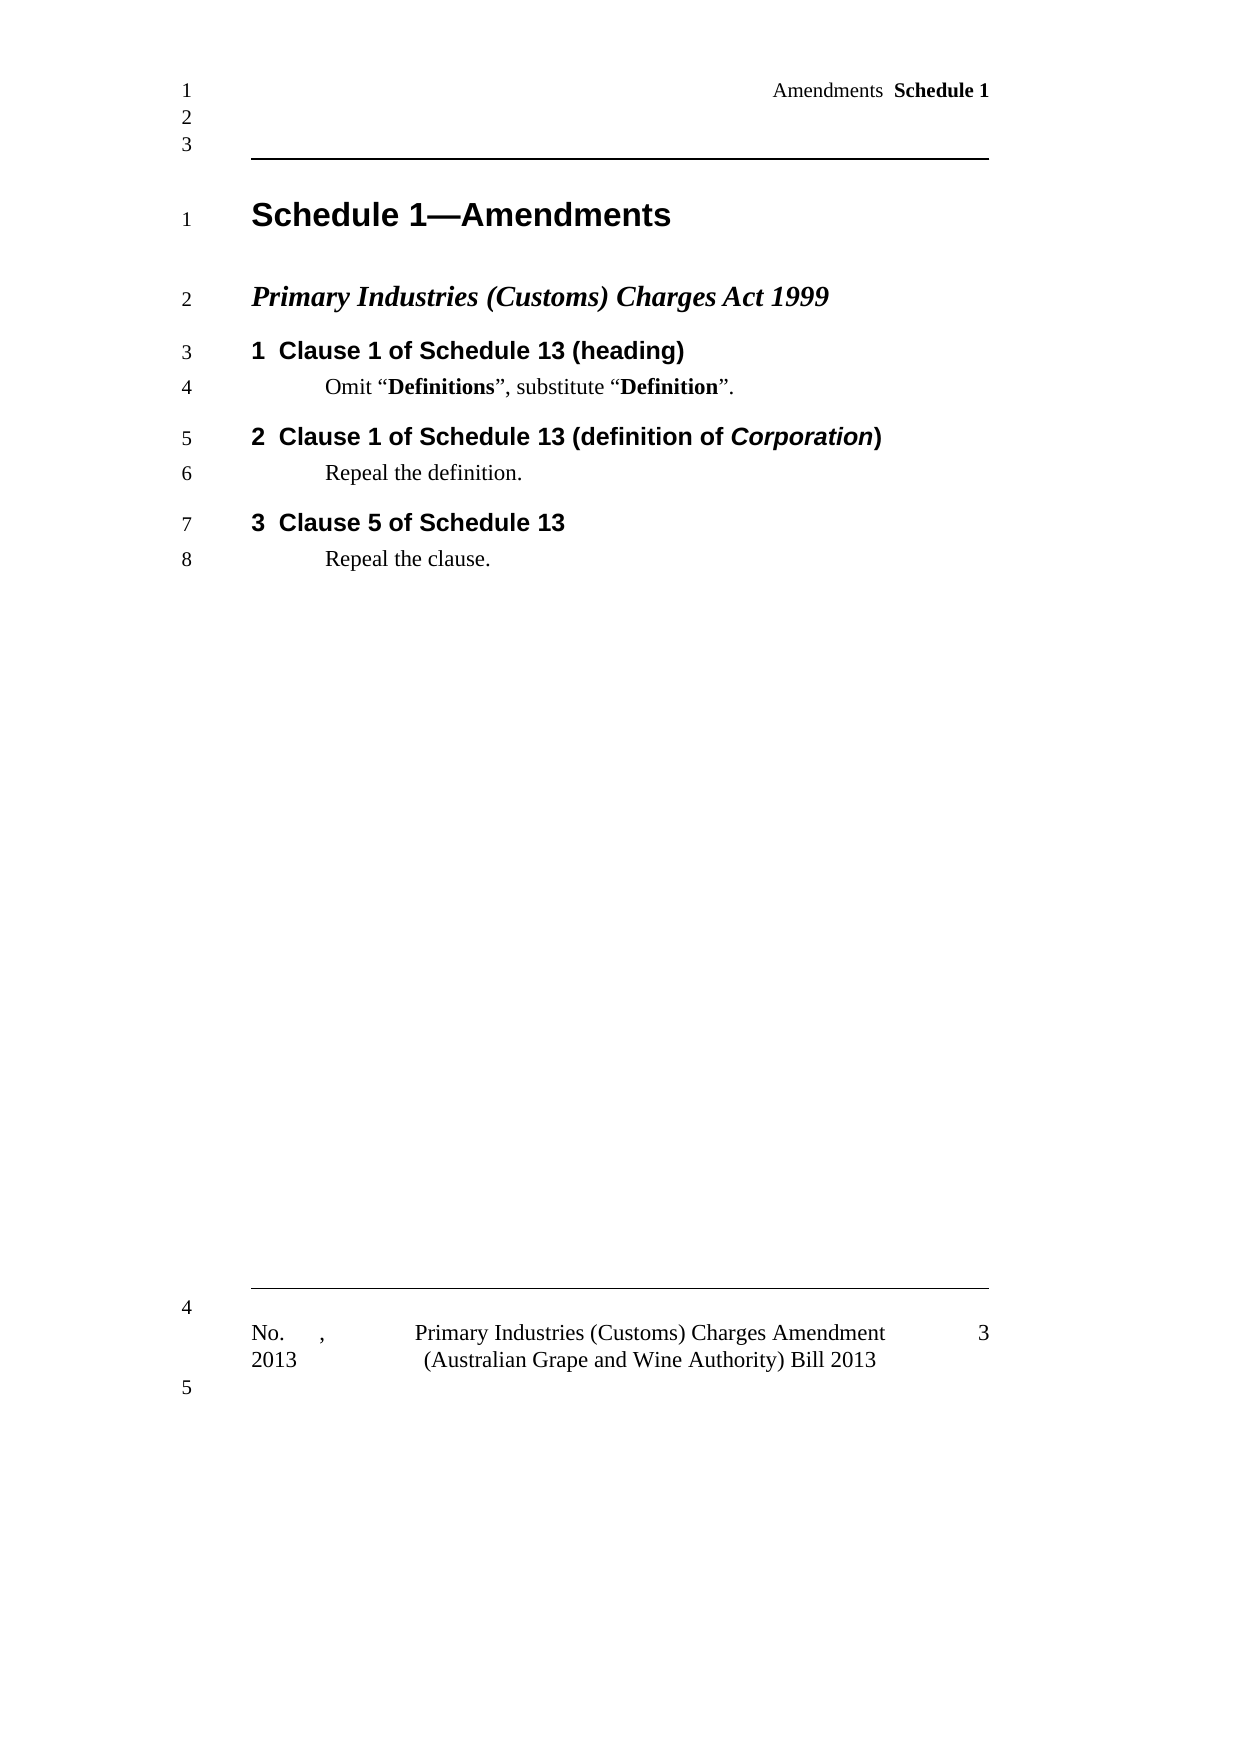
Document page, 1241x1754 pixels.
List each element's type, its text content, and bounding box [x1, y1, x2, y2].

text Omit “Definitions”, substitute “Definition”. [325, 373, 989, 399]
text Repeal the definition. [325, 459, 989, 485]
text 2 Clause 1 of Schedule 13 (definition of Corporation) [251, 422, 989, 451]
text 1 Clause 1 of Schedule 13 (heading) [251, 336, 989, 364]
text Primary Industries (Customs) Charges Act 1999 [251, 279, 989, 313]
text Schedule 1—Amendments [251, 195, 989, 233]
text Repeal the clause. [325, 545, 989, 572]
text 3 Clause 5 of Schedule 13 [251, 508, 989, 537]
